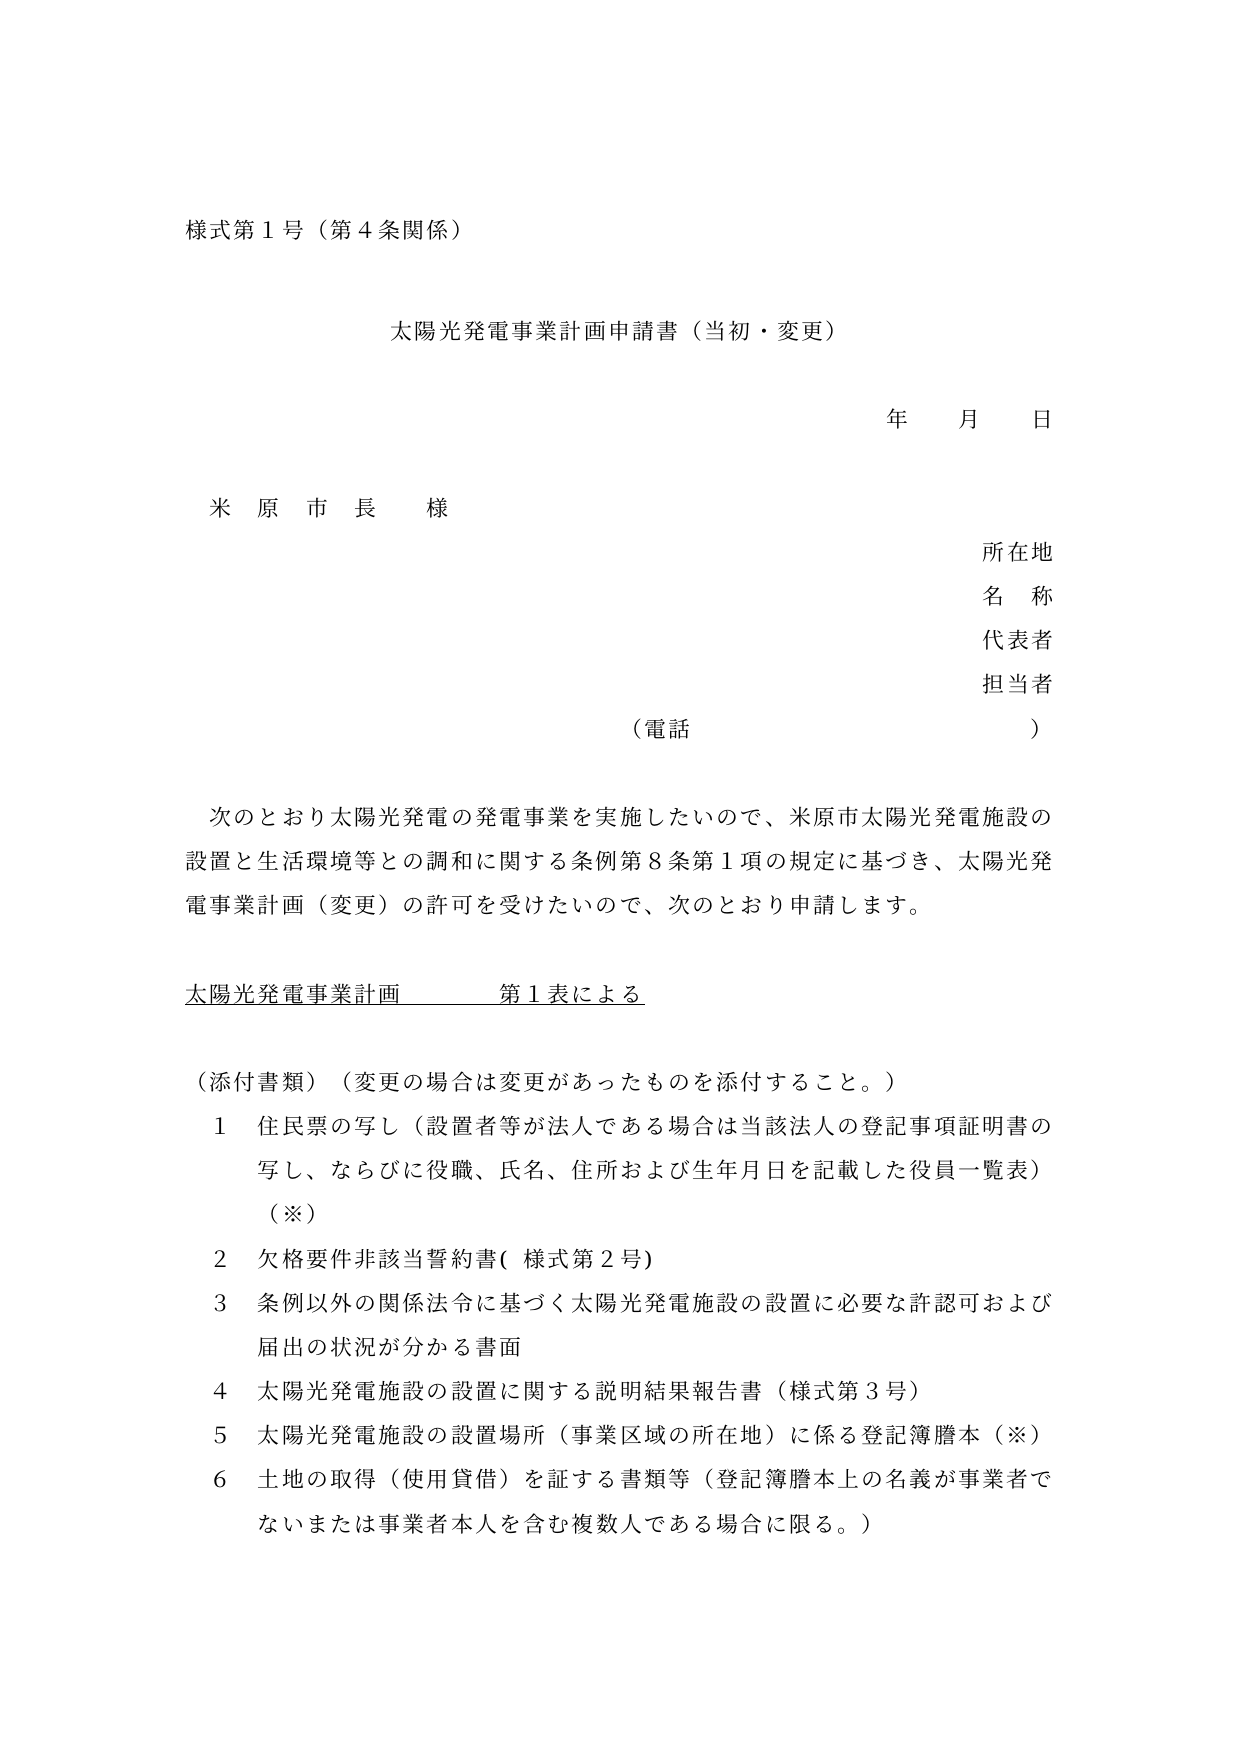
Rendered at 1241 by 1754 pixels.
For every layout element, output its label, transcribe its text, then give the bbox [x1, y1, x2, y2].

text （添付書類）（変更の場合は変更があったものを添付すること。） [185, 1059, 1055, 1103]
text （電話 ） [185, 706, 1055, 750]
text 担当者 [185, 661, 1055, 706]
text 米 原 市 長 様 [185, 485, 1055, 529]
text 所在地 [185, 529, 1055, 573]
text 太陽光発電事業計画申請書（当初・変更） [185, 308, 1055, 352]
text ２ 欠格要件非該当誓約書(様式第２号) [185, 1236, 1055, 1280]
text ３ 条例以外の関係法令に基づく太陽光発電施設の設置に必要な許認可および届出の状況が分かる書面 [206, 1280, 1055, 1368]
text 様式第１号（第４条関係） [185, 207, 1055, 251]
text ４ 太陽光発電施設の設置に関する説明結果報告書（様式第３号） [206, 1368, 1055, 1412]
text 次のとおり太陽光発電の発電事業を実施したいので、米原市太陽光発電施設の設置と生活環境等との調和に関する条例第８条第１項の規定に基づき、太陽光発電事業計画（変更）の許可を受けたいので、次のとおり申請します。 [185, 794, 1055, 926]
text 年 月 日 [185, 396, 1055, 441]
text 代表者 [185, 617, 1055, 661]
text ６ 土地の取得（使用貸借）を証する書類等（登記簿謄本上の名義が事業者でないまたは事業者本人を含む複数人である場合に限る。） [206, 1456, 1055, 1545]
text ５ 太陽光発電施設の設置場所（事業区域の所在地）に係る登記簿謄本（※） [206, 1412, 1055, 1456]
text 太陽光発電事業計画 第１表による [185, 971, 1055, 1015]
text １ 住民票の写し（設置者等が法人である場合は当該法人の登記事項証明書の写し、ならびに役職、氏名、住所および生年月日を記載した役員一覧表）（※） [206, 1103, 1055, 1236]
text 名 称 [185, 573, 1055, 617]
